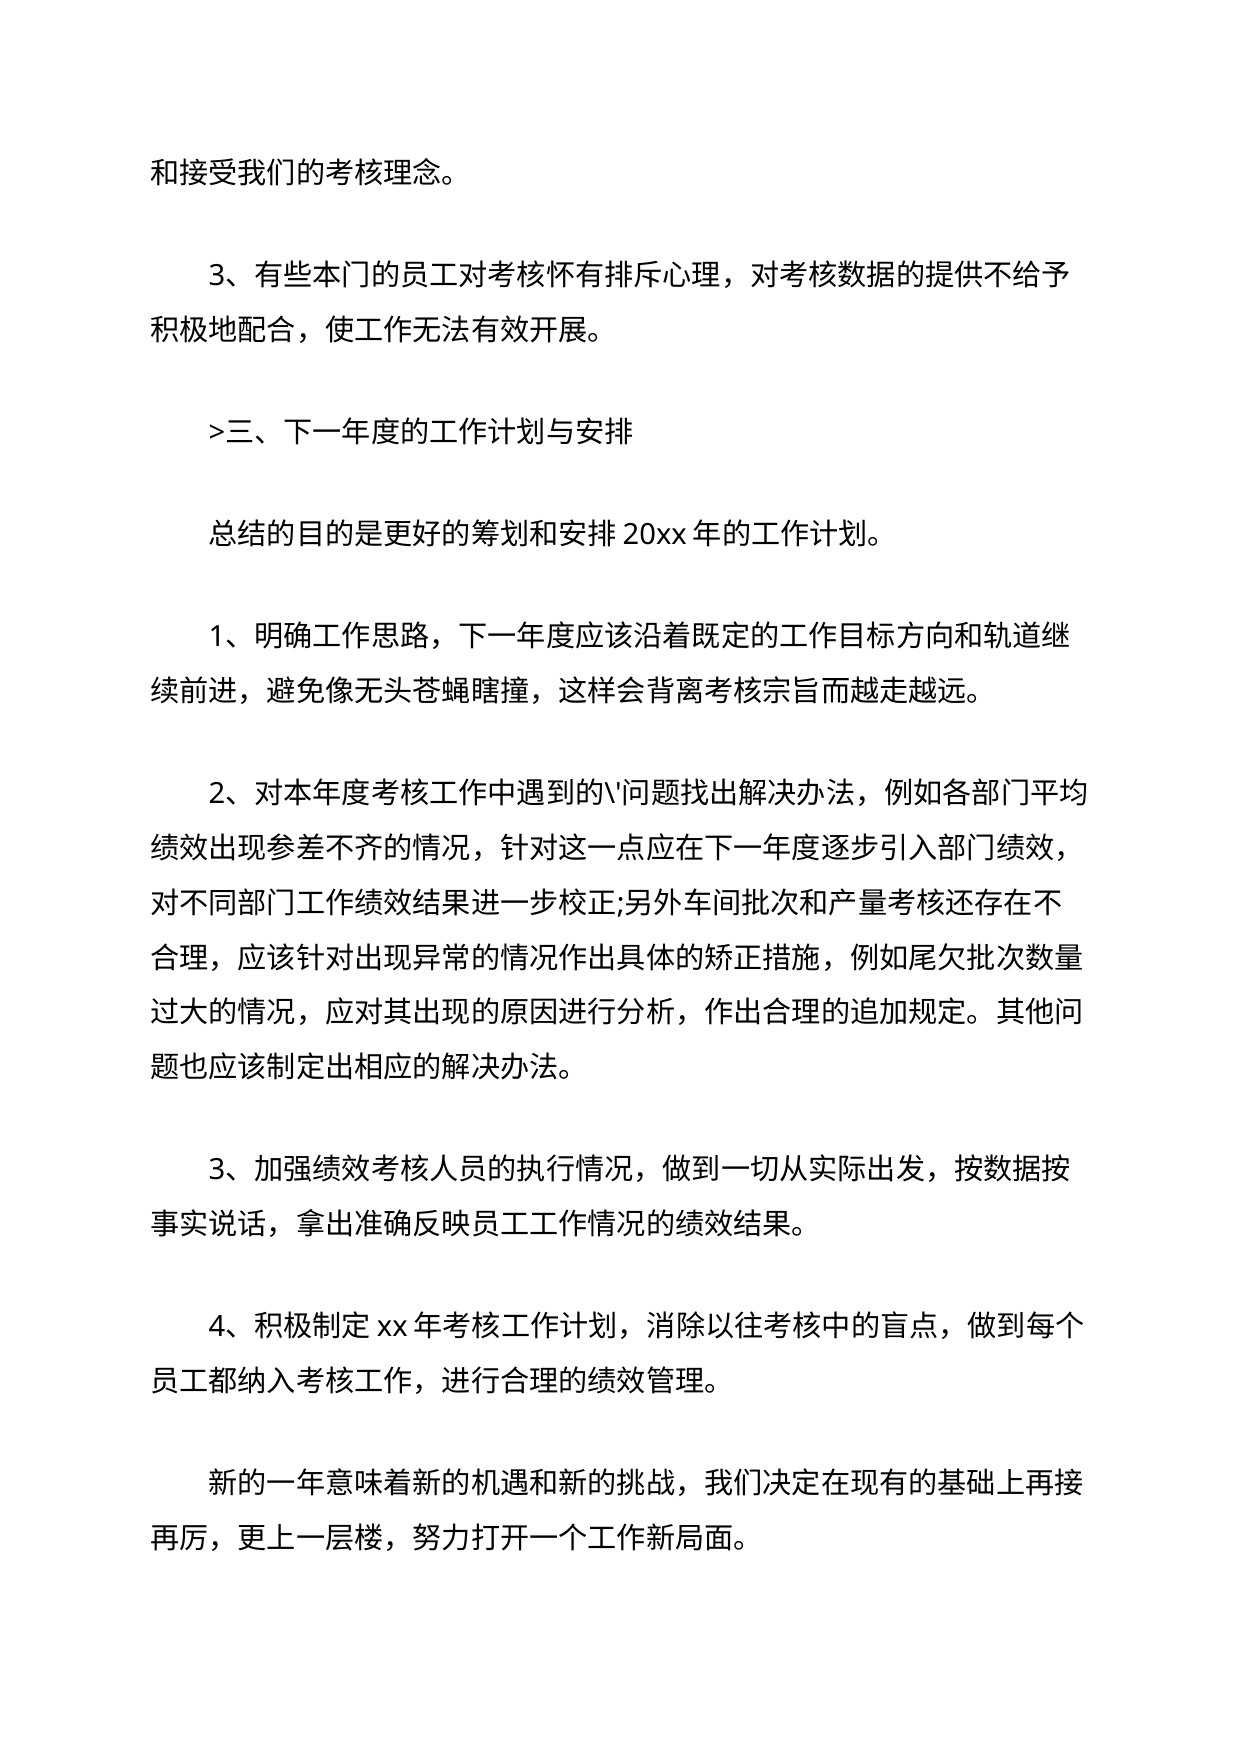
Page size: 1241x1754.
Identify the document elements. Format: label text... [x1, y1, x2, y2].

text 总结的目的是更好的筹划和安排20xx年的工作计划。 [150, 511, 1090, 553]
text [150, 150, 1090, 192]
text 3、有些本门的员工对考核怀有排斥心理，对考核数据的提供不给予积极地配合，使工作无法有效开展。 [150, 252, 1090, 349]
text 2、对本年度考核工作中遇到的\'问题找出解决办法，例如各部门平均绩效出现参差不齐的情况，针对这一点应在下一年度逐步引入部门绩效，对不同部门工作绩效结果进一步校正;另外车间批次和产量考核还存在不合理，应该针对出现异常的情况作出具体的矫正措施，例如尾欠批次数量过大的情况，应对其出现的原因进行分析，作出合理的追加规定。其他问题也应该制定出相应的解决办法。 [150, 769, 1090, 1086]
text 1、明确工作思路，下一年度应该沿着既定的工作目标方向和轨道继续前进，避免像无头苍蝇瞎撞，这样会背离考核宗旨而越走越远。 [150, 612, 1090, 710]
text 3、加强绩效考核人员的执行情况，做到一切从实际出发，按数据按事实说话，拿出准确反映员工工作情况的绩效结果。 [150, 1146, 1090, 1243]
text >三、下一年度的工作计划与安排 [150, 408, 1090, 451]
text 新的一年意味着新的机遇和新的挑战，我们决定在现有的基础上再接再厉，更上一层楼，努力打开一个工作新局面。 [150, 1459, 1090, 1556]
text 4、积极制定xx年考核工作计划，消除以往考核中的盲点，做到每个员工都纳入考核工作，进行合理的绩效管理。 [150, 1302, 1090, 1400]
